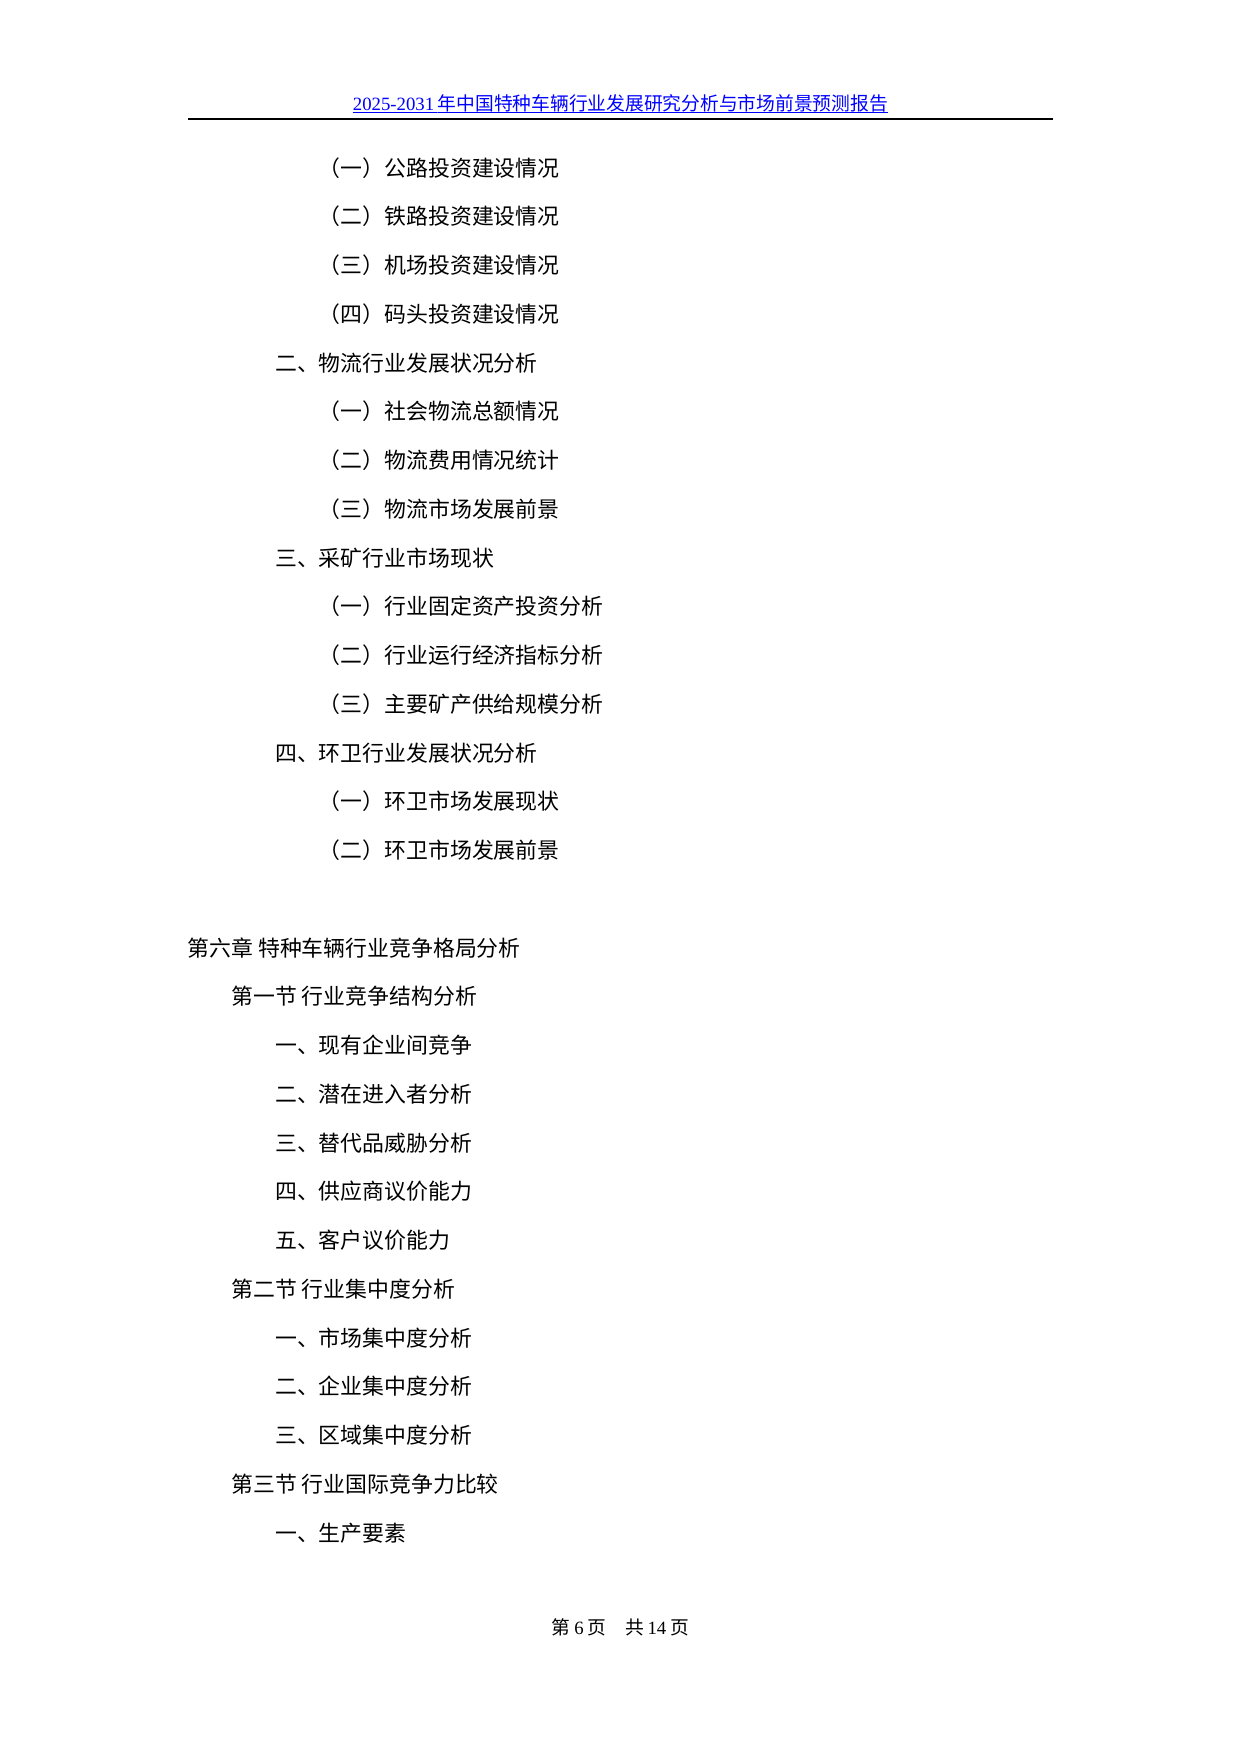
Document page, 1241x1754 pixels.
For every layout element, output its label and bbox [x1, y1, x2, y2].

text [187, 150, 1053, 1548]
